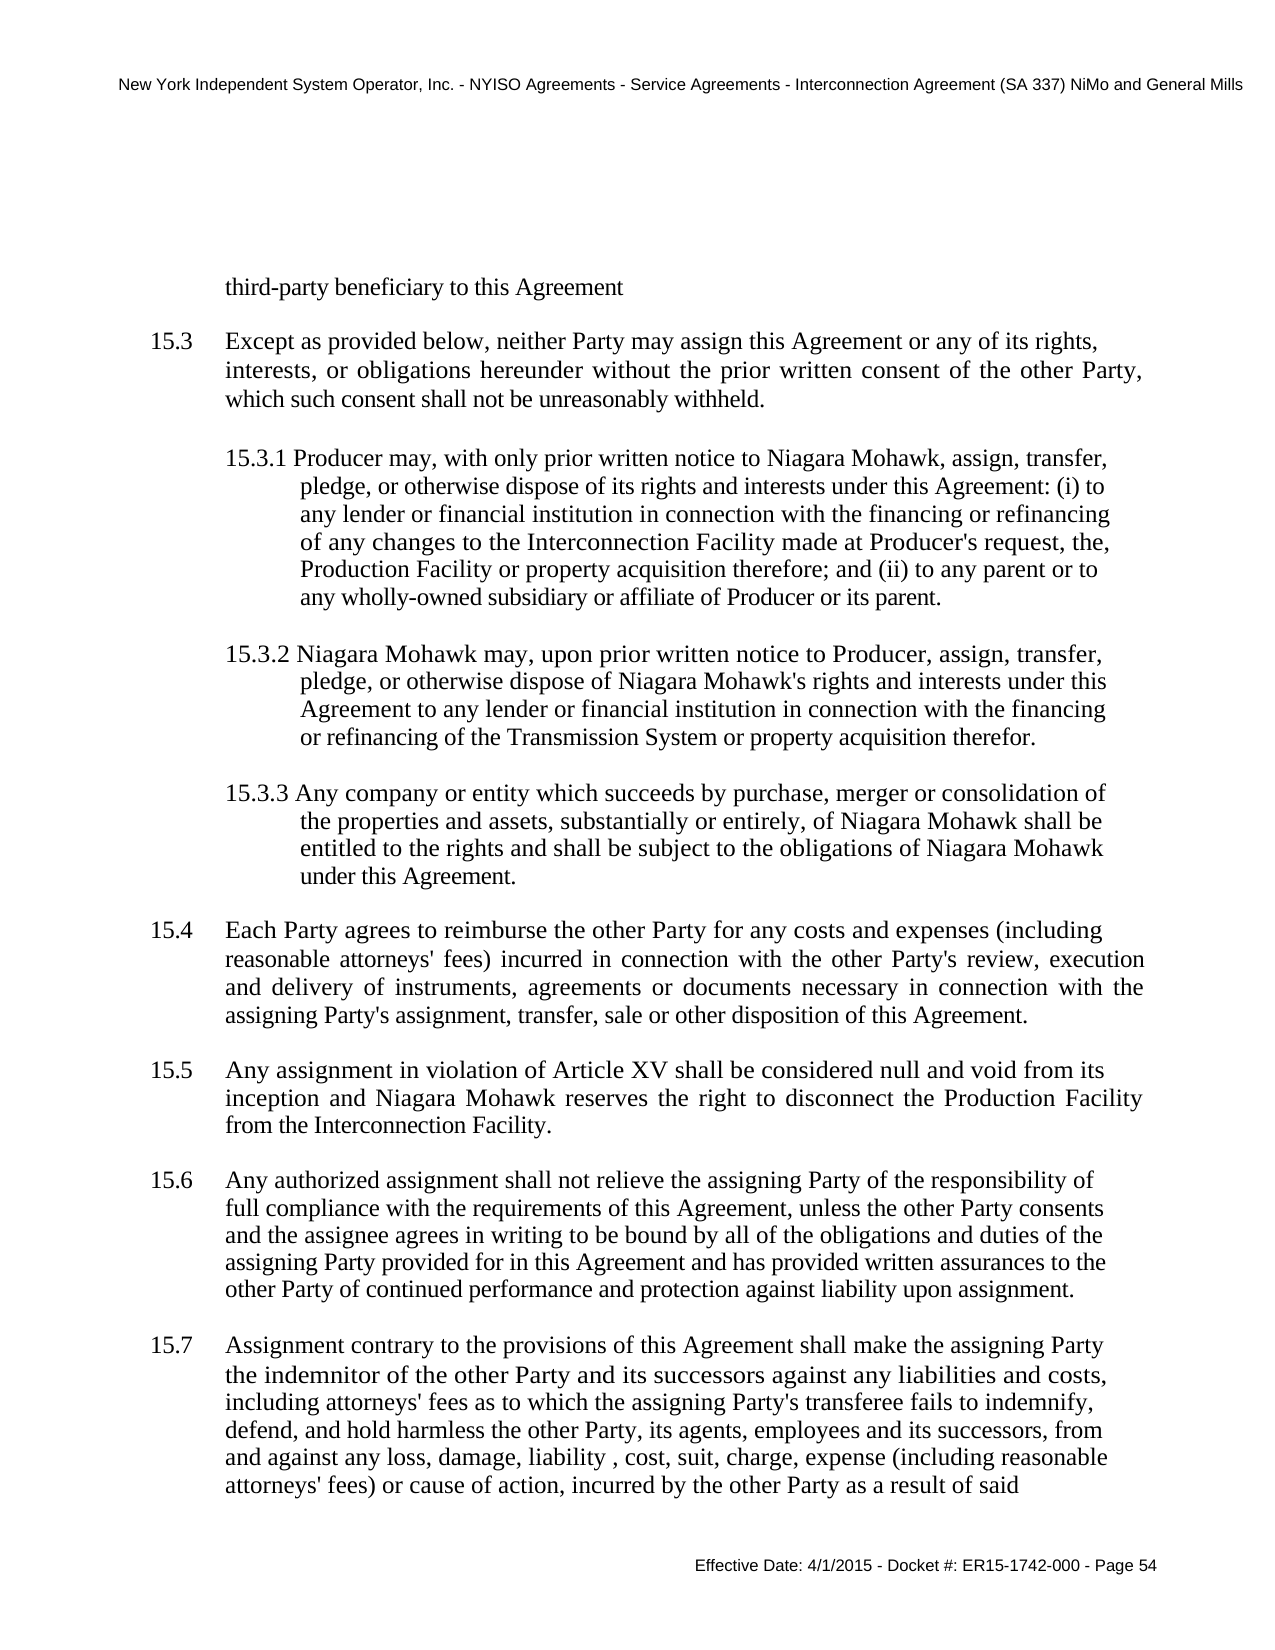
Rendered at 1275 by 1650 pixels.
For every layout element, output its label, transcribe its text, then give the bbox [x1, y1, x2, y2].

text reasonable attorneys' fees) incurred in connection with the other Party's review, execution and delivery of instruments, agreements or documents necessary in connection with the assigning Party's assignment, transfer, sale or other disposition of this Agreement. [225, 944, 1145, 1029]
text 15.4 Each Party agrees to reimburse the other Party for any costs and expenses (including [150, 916, 1275, 944]
text third-party beneficiary to this Agreement [225, 272, 1275, 301]
text inception and Niagara Mohawk reserves the right to disconnect the Production Facility from the Interconnection Facility. [225, 1084, 1144, 1138]
text 15.6 Any authorized assignment shall not relieve the assigning Party of the responsibility of [150, 1166, 1275, 1195]
text 15.3.3 Any company or entity which succeeds by purchase, merger or consolidation of the properties and assets, substantially or entirely, of Niagara Mohawk shall be entitled to the rights and shall be subject to the obligations of Niagara Mohawk under this Agreement. [225, 779, 1145, 890]
text 15.5 Any assignment in violation of Article XV shall be considered null and void from its [150, 1056, 1275, 1084]
text 15.3.2 Niagara Mohawk may, upon prior written notice to Producer, assign, transfer, pledge, or otherwise dispose of Niagara Mohawk's rights and interests under this Agreement to any lender or financial institution in connection with the financing or refinancing of the Transmission System or property acquisition therefor. [225, 640, 1145, 751]
text 15.3.1 Producer may, with only prior written notice to Niagara Mohawk, assign, transfer, pledge, or otherwise dispose of its rights and interests under this Agreement: (i) to any lender or financial institution in connection with the financing or refinancing of any changes to the Interconnection Facility made at Producer's request, the, Production Facility or property acquisition therefore; and (ii) to any parent or to any wholly-owned subsidiary or affiliate of Producer or its parent. [225, 444, 1145, 611]
text 15.7 Assignment contrary to the provisions of this Agreement shall make the assigning Party [150, 1331, 1275, 1359]
text interests, or obligations hereunder without the prior written consent of the other Party, which such consent shall not be unreasonably withheld. [225, 355, 1145, 414]
text 15.3 Except as provided below, neither Party may assign this Agreement or any of its rights, [150, 327, 1275, 355]
text the indemnitor of the other Party and its successors against any liabilities and costs, including attorneys' fees as to which the assigning Party's transferee fails to indemnify, defend, and hold harmless the other Party, its agents, employees and its successors, from and against any loss, damage, liability , cost, suit, charge, expense (including reasonable attorneys' fees) or cause of action, incurred by the other Party as a result of said [225, 1361, 1144, 1499]
text full compliance with the requirements of this Agreement, unless the other Party consents and the assignee agrees in writing to be bound by all of the obligations and duties of the assigning Party provided for in this Agreement and has provided written assurances to the other Party of continued performance and protection against liability upon assignment. [225, 1195, 1146, 1303]
